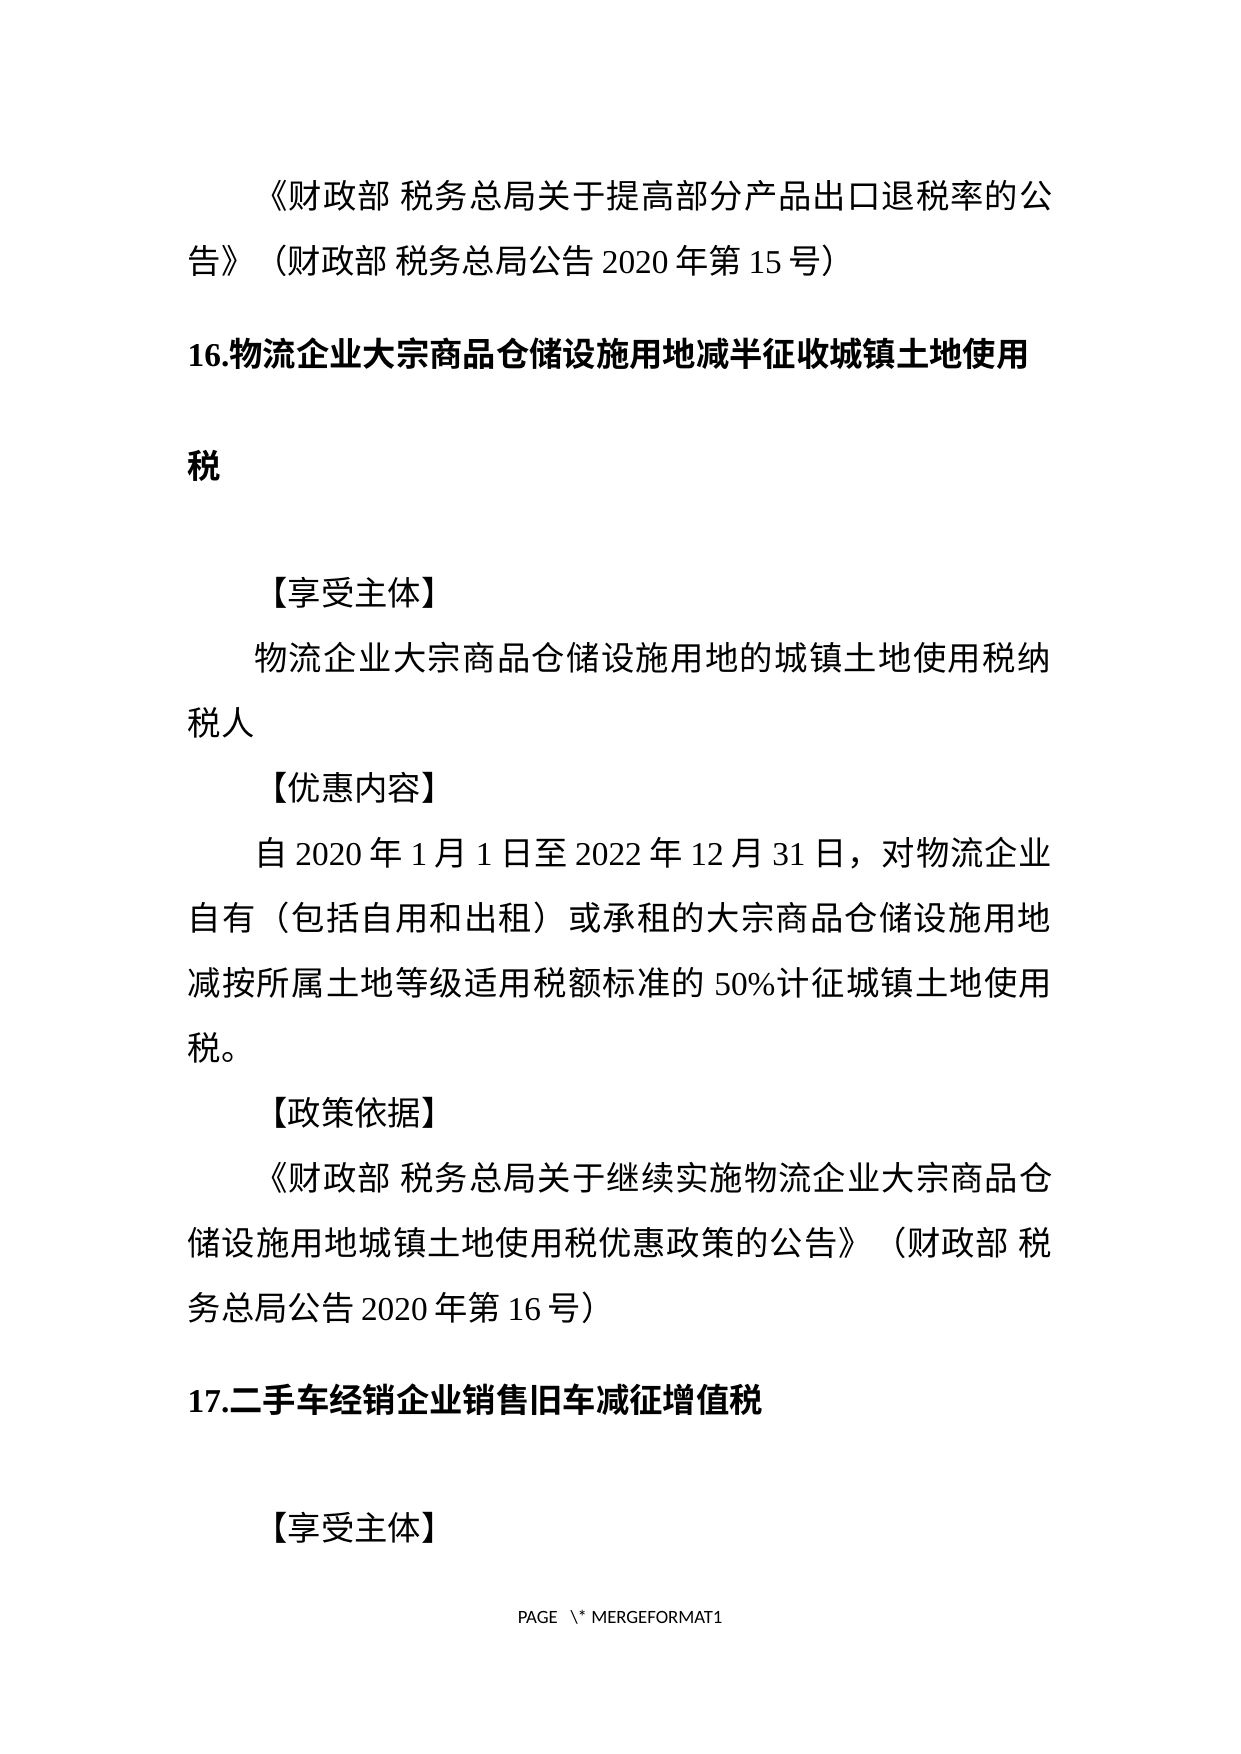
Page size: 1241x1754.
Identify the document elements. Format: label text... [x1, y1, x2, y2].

subtitle 17.二手车经销企业销售旧车减征增值税 [187, 1366, 1053, 1431]
subtitle 16.物流企业大宗商品仓储设施用地减半征收城镇土地使用税 [187, 319, 1053, 496]
text 【优惠内容】 [187, 754, 1053, 819]
text 【享受主体】 [187, 1493, 1053, 1558]
text 【政策依据】 [187, 1079, 1053, 1144]
text 自2020年1月1日至2022年12月31日，对物流企业自有（包括自用和出租）或承租的大宗商品仓储设施用地，减按所属土地等级适用税额标准的50%计征城镇土地使用税。 [187, 819, 1053, 1079]
text 【享受主体】 [187, 559, 1053, 624]
text 《财政部 税务总局关于继续实施物流企业大宗商品仓储设施用地城镇土地使用税优惠政策的公告》（财政部 税务总局公告2020年第16号） [187, 1144, 1053, 1339]
text 物流企业大宗商品仓储设施用地的城镇土地使用税纳税人 [187, 624, 1053, 754]
text 《财政部 税务总局关于提高部分产品出口退税率的公告》（财政部 税务总局公告2020年第15号） [187, 162, 1053, 292]
